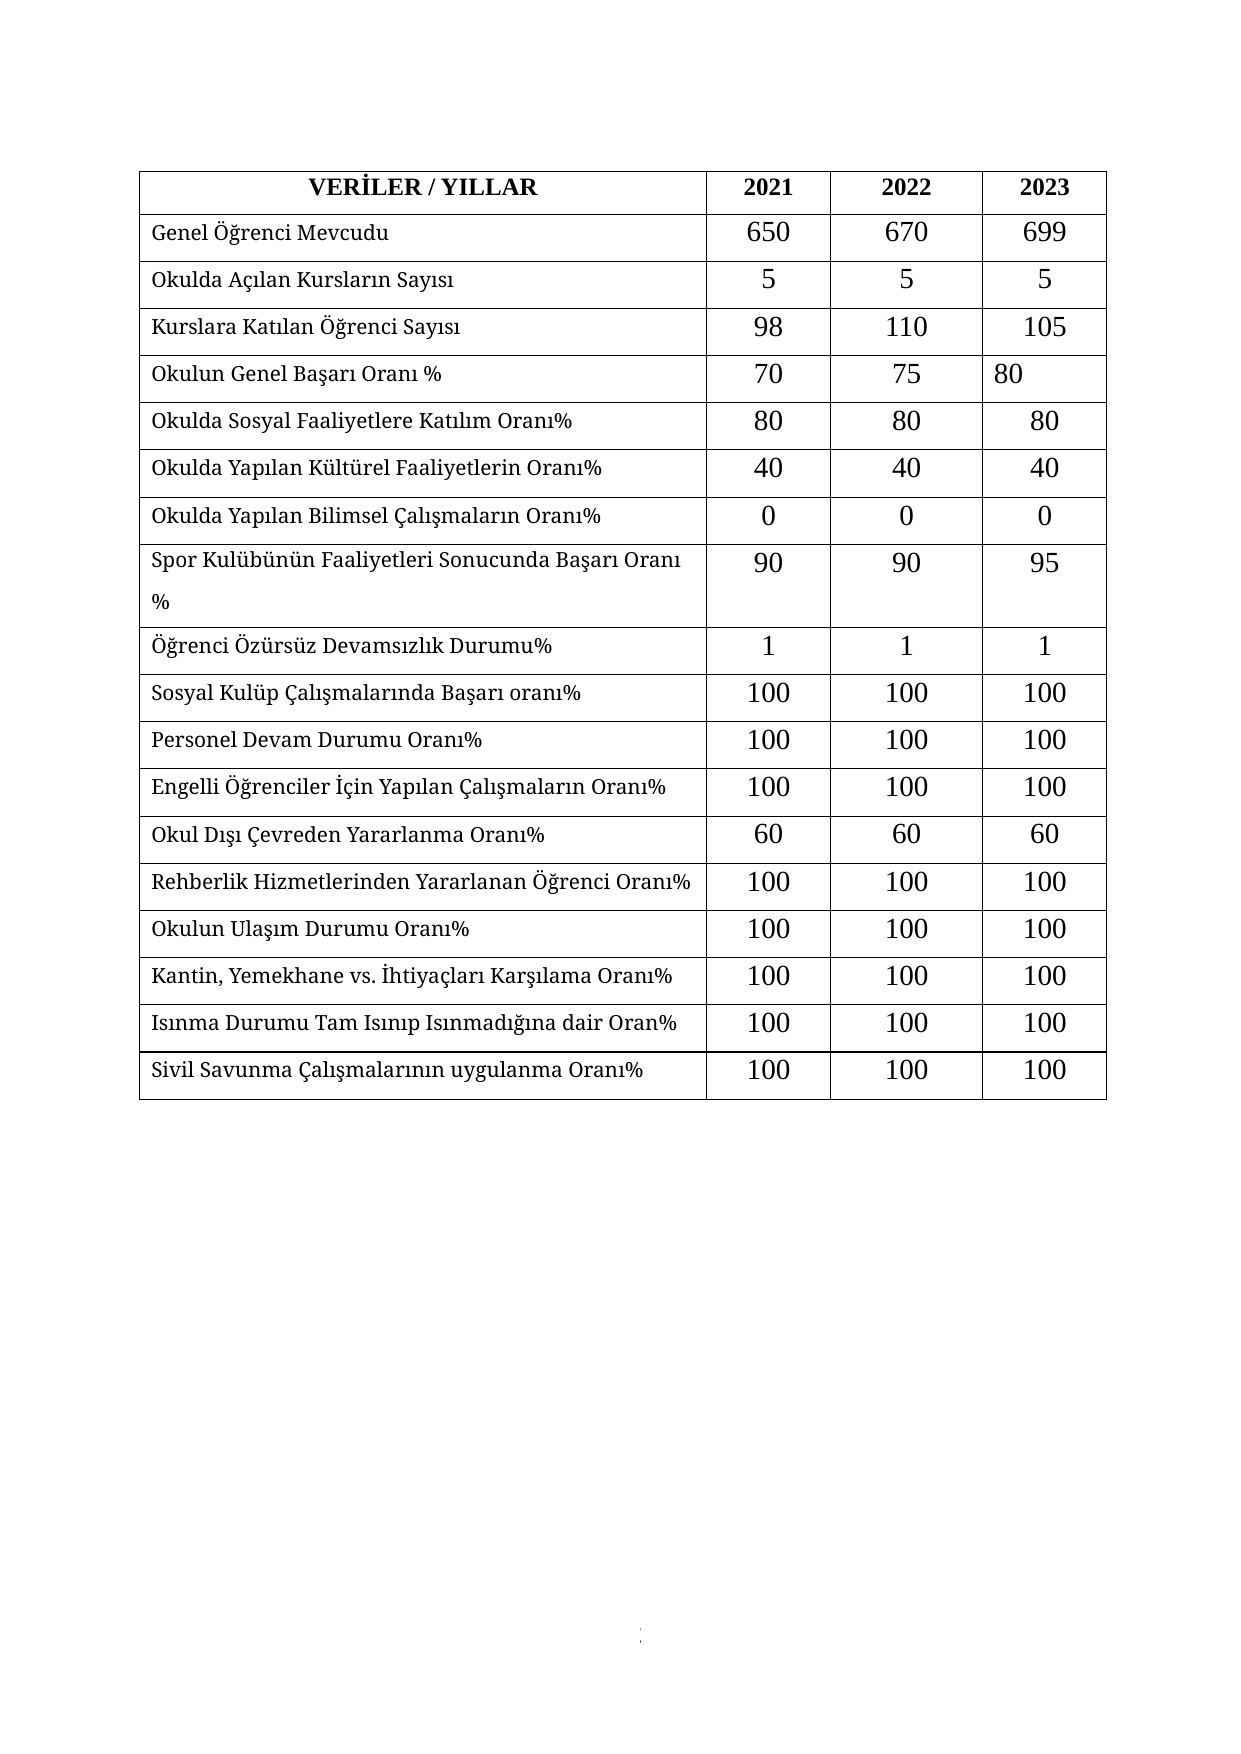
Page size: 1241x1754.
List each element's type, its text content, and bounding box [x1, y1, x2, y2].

table_cell 100 [707, 864, 830, 910]
table_cell 0 [983, 498, 1106, 544]
table_cell 100 [831, 1053, 982, 1099]
table_cell 105 [983, 309, 1106, 355]
table_cell 60 [707, 817, 830, 863]
table_cell 100 [707, 1005, 830, 1051]
table_cell Okul Dışı Çevreden Yararlanma Oranı% [140, 817, 706, 863]
table_header 2021 [707, 172, 830, 213]
table_cell 100 [707, 1053, 830, 1099]
table_cell Okulda Sosyal Faaliyetlere Katılım Oranı% [140, 403, 706, 449]
table_cell Kurslara Katılan Öğrenci Sayısı [140, 309, 706, 355]
table_cell 100 [831, 958, 982, 1004]
table_cell 100 [983, 1053, 1106, 1099]
table_cell 100 [983, 958, 1106, 1004]
table_cell 670 [831, 215, 982, 261]
table_cell 70 [707, 356, 830, 402]
table_cell 100 [831, 1005, 982, 1051]
table_cell 80 [983, 403, 1106, 449]
table_cell Kantin, Yemekhane vs. İhtiyaçları Karşılama Oranı% [140, 958, 706, 1004]
table_cell 100 [983, 864, 1106, 910]
table_cell Okulun Ulaşım Durumu Oranı% [140, 911, 706, 957]
table_cell 1 [831, 628, 982, 674]
table_cell 100 [983, 911, 1106, 957]
table_header 2022 [831, 172, 982, 213]
table_cell 75 [831, 356, 982, 402]
table_cell Genel Öğrenci Mevcudu [140, 215, 706, 261]
table_cell Okulun Genel Başarı Oranı % [140, 356, 706, 402]
table_cell 110 [831, 309, 982, 355]
table_cell 100 [707, 675, 830, 721]
table_cell Öğrenci Özürsüz Devamsızlık Durumu% [140, 628, 706, 674]
table_cell 100 [831, 769, 982, 816]
table_cell 100 [707, 722, 830, 768]
table_cell 5 [707, 262, 830, 308]
table_header VERİLER / YILLAR [140, 172, 706, 213]
table_cell 98 [707, 309, 830, 355]
table_cell 1 [707, 628, 830, 674]
table_cell Okulda Yapılan Bilimsel Çalışmaların Oranı% [140, 498, 706, 544]
table_cell 40 [983, 450, 1106, 497]
table_cell 100 [983, 769, 1106, 816]
table_cell Spor Kulübünün Faaliyetleri Sonucunda Başarı Oranı% [140, 545, 706, 627]
table_cell 100 [983, 722, 1106, 768]
table_cell 699 [983, 215, 1106, 261]
table_cell 5 [831, 262, 982, 308]
table_cell 650 [707, 215, 830, 261]
table_cell Sosyal Kulüp Çalışmalarında Başarı oranı% [140, 675, 706, 721]
table_cell 100 [983, 1005, 1106, 1051]
table_cell 60 [983, 817, 1106, 863]
table_cell 100 [707, 911, 830, 957]
table_cell 90 [831, 545, 982, 627]
table_cell 100 [831, 675, 982, 721]
table_cell 100 [831, 911, 982, 957]
table_cell 80 [983, 356, 1106, 402]
table_header 2023 [983, 172, 1106, 213]
table_cell 100 [707, 958, 830, 1004]
table_cell 0 [831, 498, 982, 544]
table_cell Sivil Savunma Çalışmalarının uygulanma Oranı% [140, 1053, 706, 1099]
table_cell 60 [831, 817, 982, 863]
table_cell 100 [983, 675, 1106, 721]
table_cell 80 [831, 403, 982, 449]
table_cell 5 [983, 262, 1106, 308]
table_cell 100 [831, 864, 982, 910]
table_cell 1 [983, 628, 1106, 674]
table_cell Rehberlik Hizmetlerinden Yararlanan Öğrenci Oranı% [140, 864, 706, 910]
table_cell 40 [707, 450, 830, 497]
table_cell 0 [707, 498, 830, 544]
table_cell Isınma Durumu Tam Isınıp Isınmadığına dair Oran% [140, 1005, 706, 1051]
table_cell Okulda Açılan Kursların Sayısı [140, 262, 706, 308]
table_cell 95 [983, 545, 1106, 627]
table_cell Personel Devam Durumu Oranı% [140, 722, 706, 768]
table_cell 80 [707, 403, 830, 449]
table_cell Okulda Yapılan Kültürel Faaliyetlerin Oranı% [140, 450, 706, 497]
table_cell 100 [707, 769, 830, 816]
table_cell 90 [707, 545, 830, 627]
table_cell 100 [831, 722, 982, 768]
table_cell Engelli Öğrenciler İçin Yapılan Çalışmaların Oranı% [140, 769, 706, 816]
table_cell 40 [831, 450, 982, 497]
